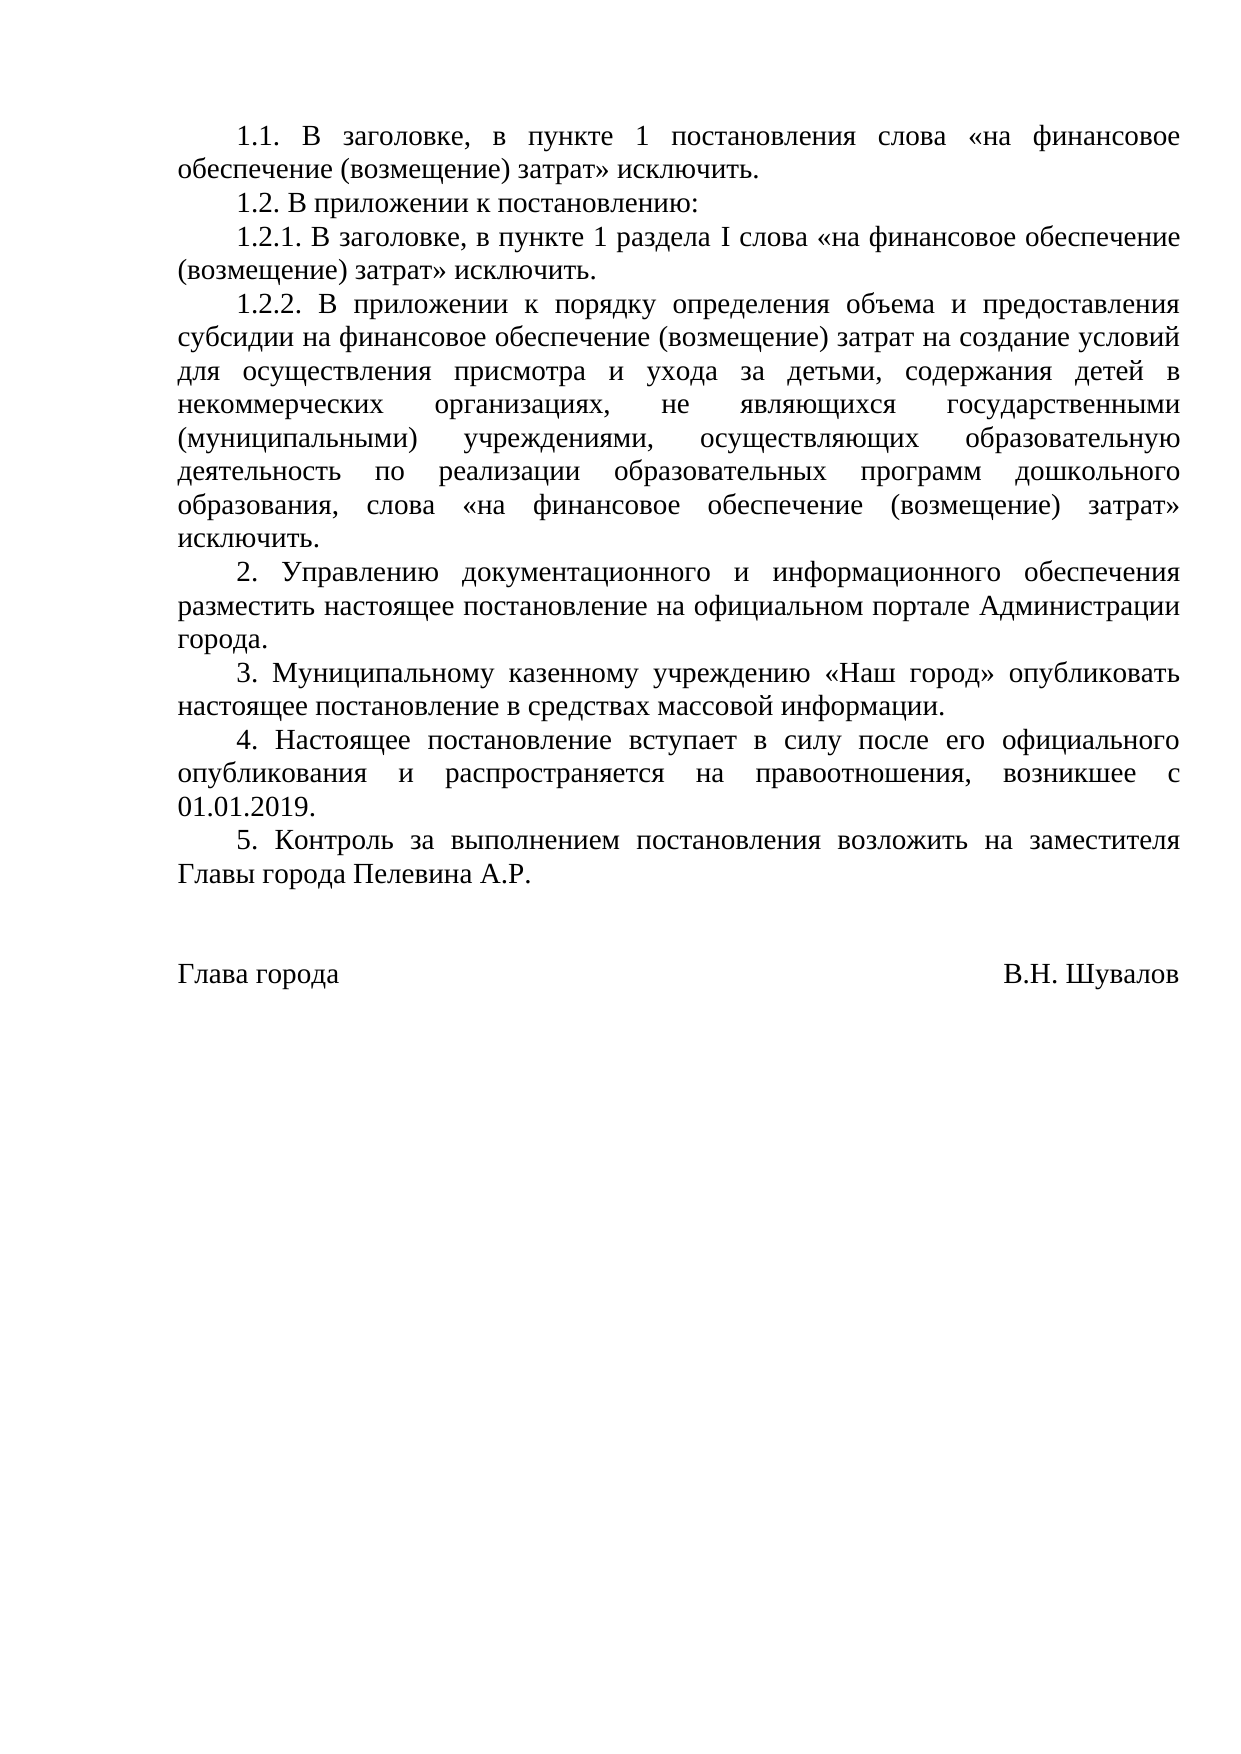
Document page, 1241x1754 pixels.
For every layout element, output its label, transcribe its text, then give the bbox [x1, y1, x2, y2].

text 1.2. В приложении к постановлению: [177, 185, 1181, 219]
text 1.2.2. В приложении к порядку определения объема и предоставления субсидии на финансовое обеспечение (возмещение) затрат на создание условий для осуществления присмотра и ухода за детьми, содержания детей в некоммерческих организациях, не являющихся государственными (муниципальными) учреждениями, осуществляющих образовательную деятельность по реализации образовательных программ дошкольного образования, слова «на финансовое обеспечение (возмещение) затрат» исключить. [177, 286, 1181, 554]
text 1.2.1. В заголовке, в пункте 1 раздела I слова «на финансовое обеспечение (возмещение) затрат» исключить. [177, 219, 1181, 286]
text 1.1. В заголовке, в пункте 1 постановления слова «на финансовое обеспечение (возмещение) затрат» исключить. [177, 118, 1181, 185]
text 4. Настоящее постановление вступает в силу после его официального опубликования и распространяется на правоотношения, возникшее с 01.01.2019. [177, 722, 1181, 822]
title Глава города В.Н. Шувалов [177, 957, 1181, 990]
text 5. Контроль за выполнением постановления возложить на заместителя Главы города Пелевина А.Р. [177, 822, 1181, 889]
text 3. Муниципальному казенному учреждению «Наш город» опубликовать настоящее постановление в средствах массовой информации. [177, 655, 1181, 722]
text 2. Управлению документационного и информационного обеспечения разместить настоящее постановление на официальном портале Администрации города. [177, 554, 1181, 655]
